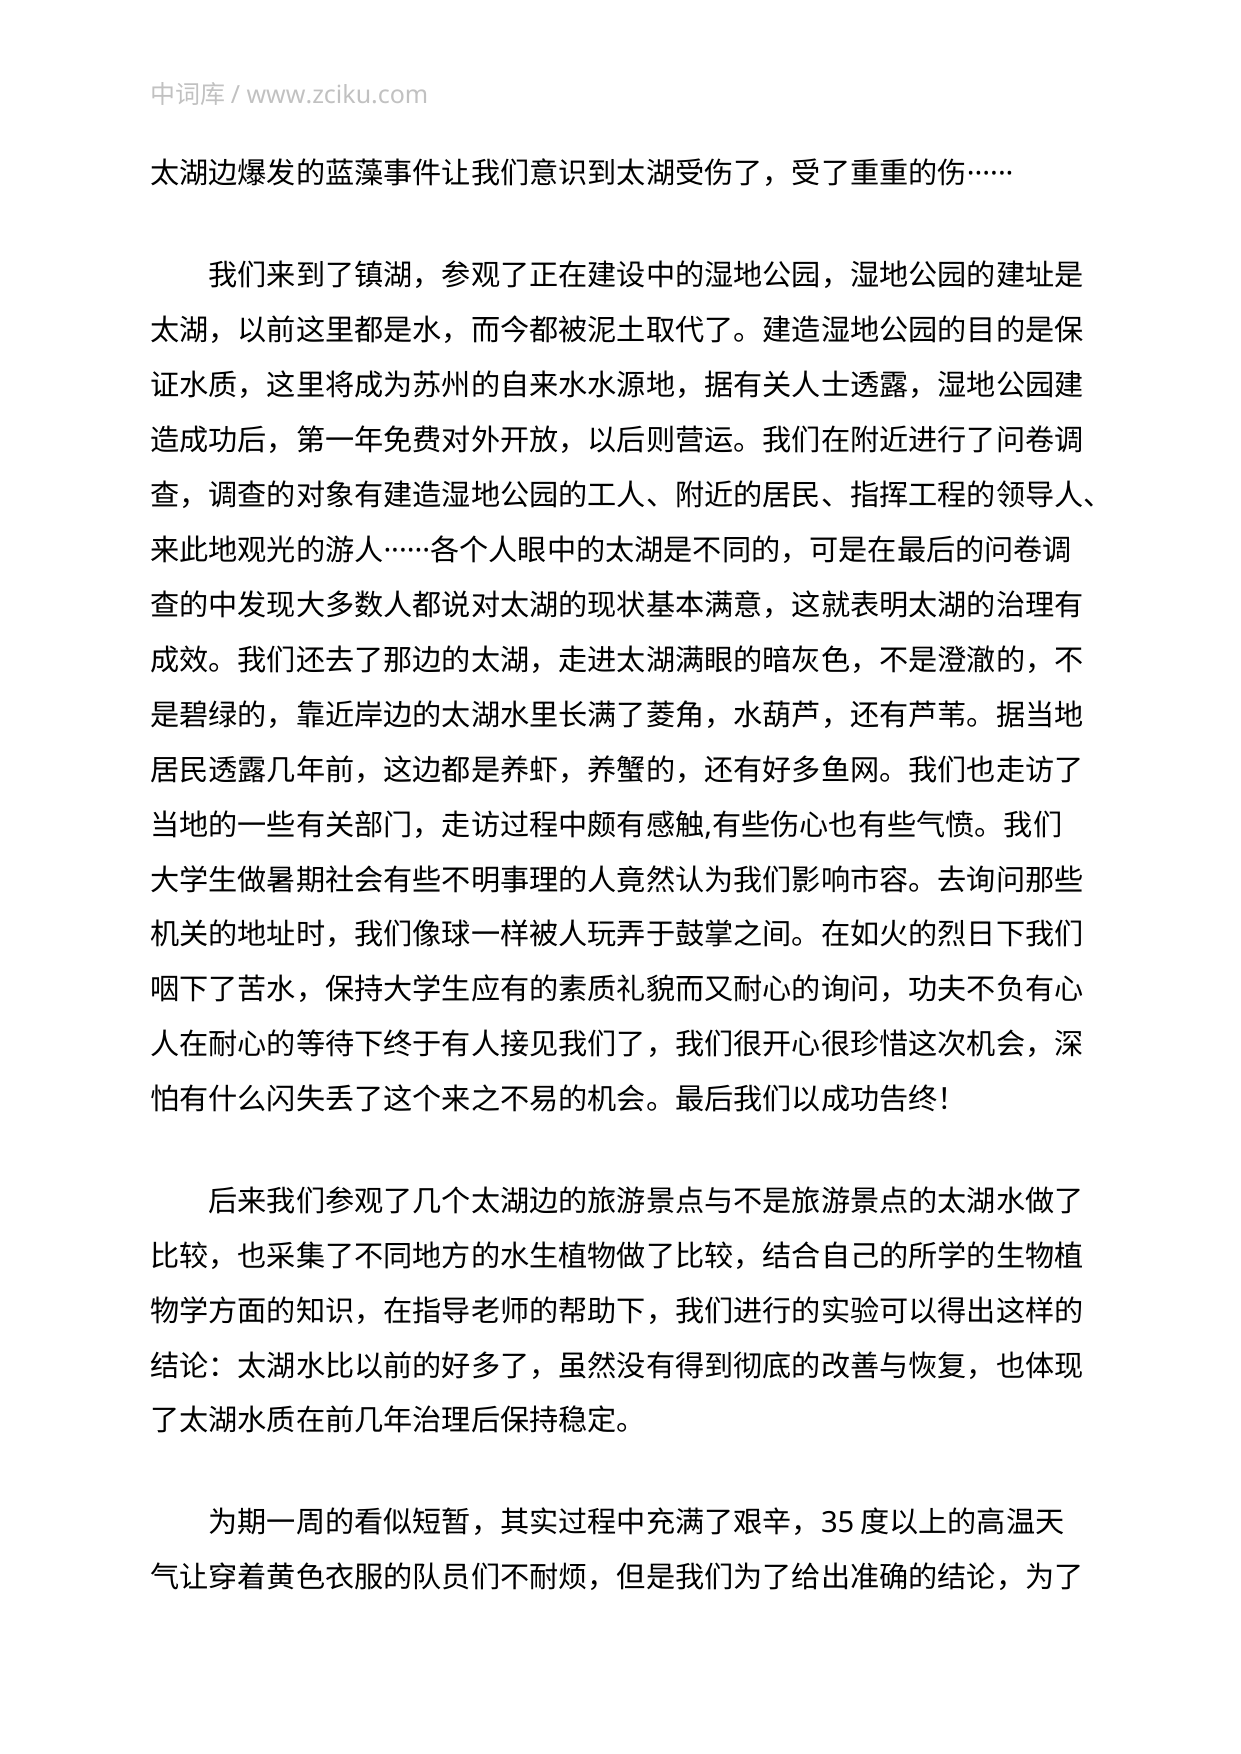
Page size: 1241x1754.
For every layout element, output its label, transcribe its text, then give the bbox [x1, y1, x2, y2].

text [150, 150, 1090, 192]
text 我们来到了镇湖，参观了正在建设中的湿地公园，湿地公园的建址是太湖，以前这里都是水，而今都被泥土取代了。建造湿地公园的目的是保证水质，这里将成为苏州的自来水水源地，据有关人士透露，湿地公园建造成功后，第一年免费对外开放，以后则营运。我们在附近进行了问卷调查，调查的对象有建造湿地公园的工人、附近的居民、指挥工程的领导人、来此地观光的游人······各个人眼中的太湖是不同的，可是在最后的问卷调查的中发现大多数人都说对太湖的现状基本满意，这就表明太湖的治理有成效。我们还去了那边的太湖，走进太湖满眼的暗灰色，不是澄澈的，不是碧绿的，靠近岸边的太湖水里长满了菱角，水葫芦，还有芦苇。据当地居民透露几年前，这边都是养虾，养蟹的，还有好多鱼网。我们也走访了当地的一些有关部门，走访过程中颇有感触,有些伤心也有些气愤。我们大学生做暑期社会有些不明事理的人竟然认为我们影响市容。去询问那些机关的地址时，我们像球一样被人玩弄于鼓掌之间。在如火的烈日下我们咽下了苦水，保持大学生应有的素质礼貌而又耐心的询问，功夫不负有心人在耐心的等待下终于有人接见我们了，我们很开心很珍惜这次机会，深怕有什么闪失丢了这个来之不易的机会。最后我们以成功告终！ [150, 252, 1090, 1118]
text 后来我们参观了几个太湖边的旅游景点与不是旅游景点的太湖水做了比较，也采集了不同地方的水生植物做了比较，结合自己的所学的生物植物学方面的知识，在指导老师的帮助下，我们进行的实验可以得出这样的结论：太湖水比以前的好多了，虽然没有得到彻底的改善与恢复，也体现了太湖水质在前几年治理后保持稳定。 [150, 1177, 1090, 1439]
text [150, 1499, 1090, 1596]
